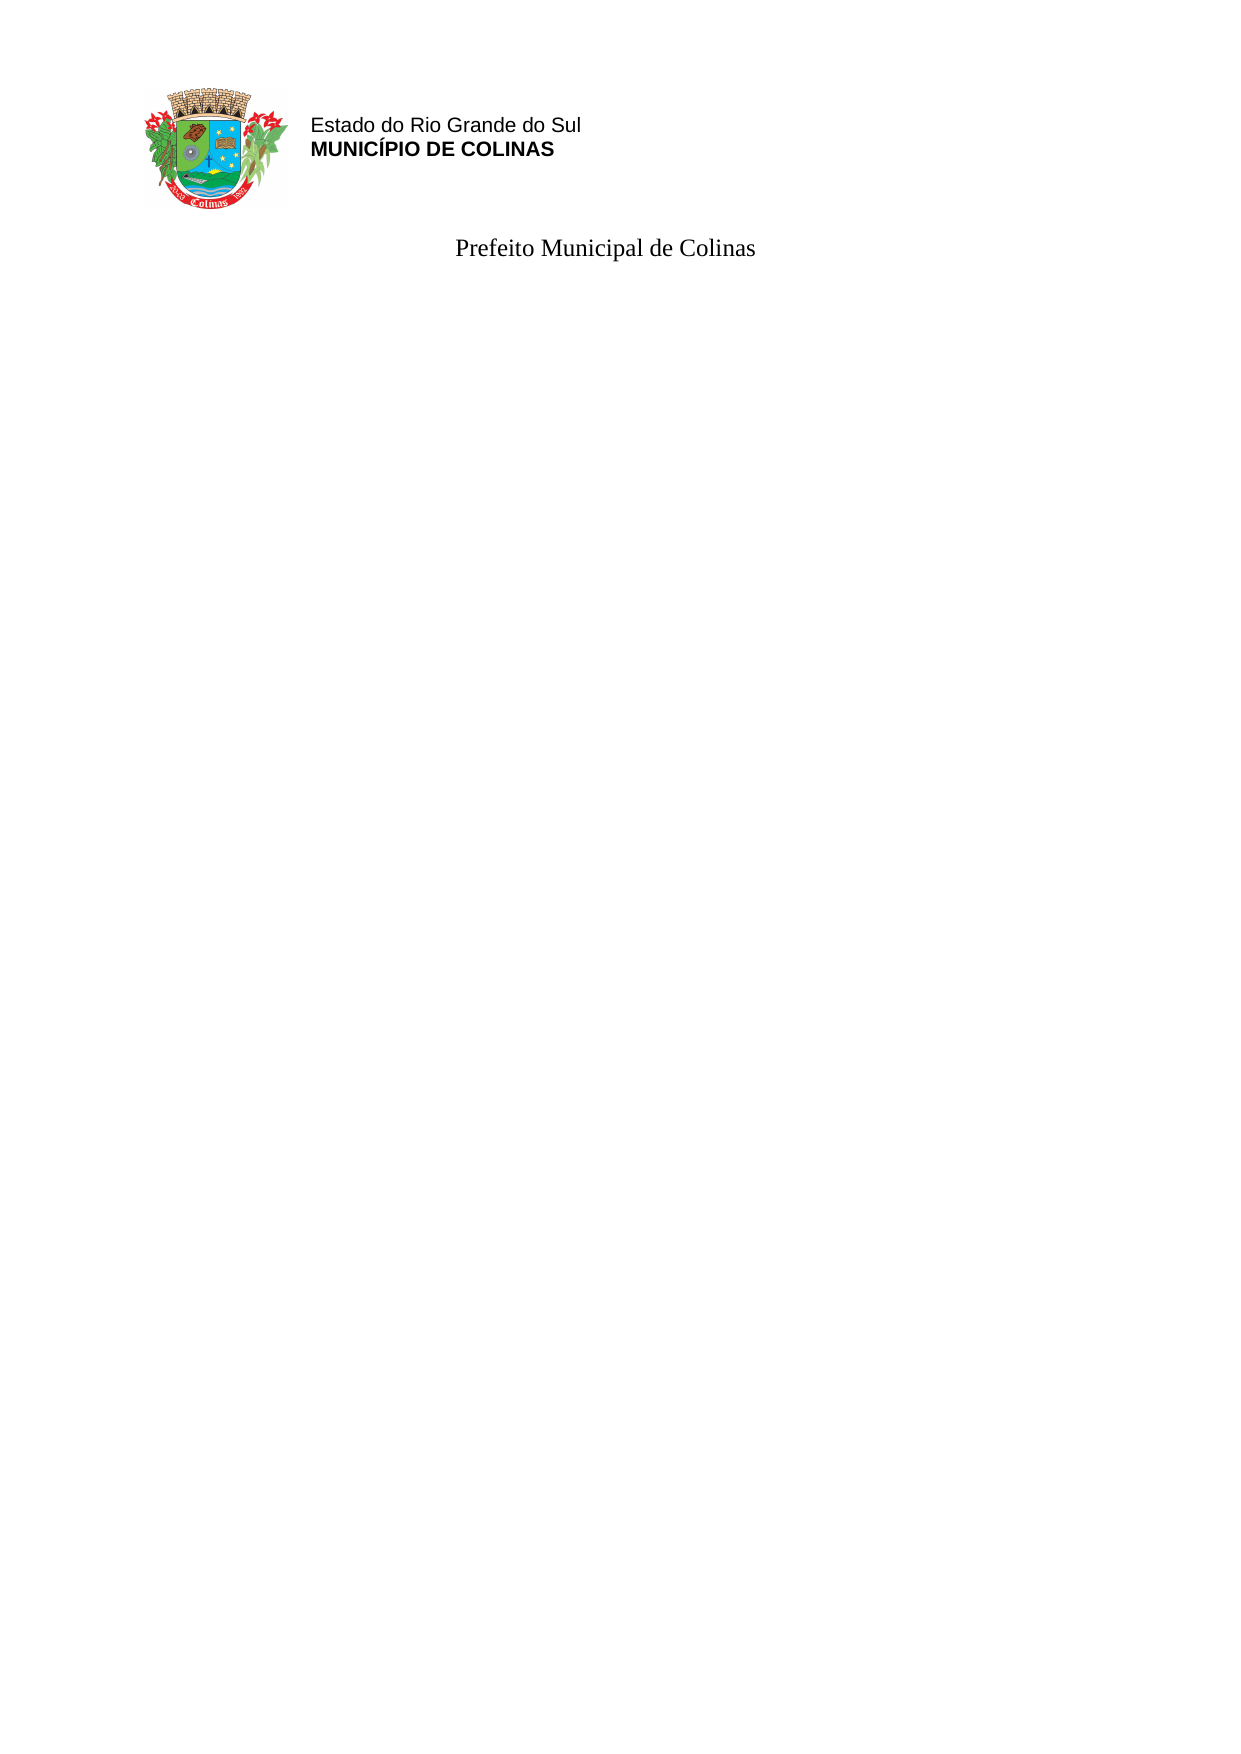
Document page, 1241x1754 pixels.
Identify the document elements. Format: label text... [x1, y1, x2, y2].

picture [144, 88, 288, 209]
text Prefeito Municipal de Colinas [133, 233, 1078, 262]
